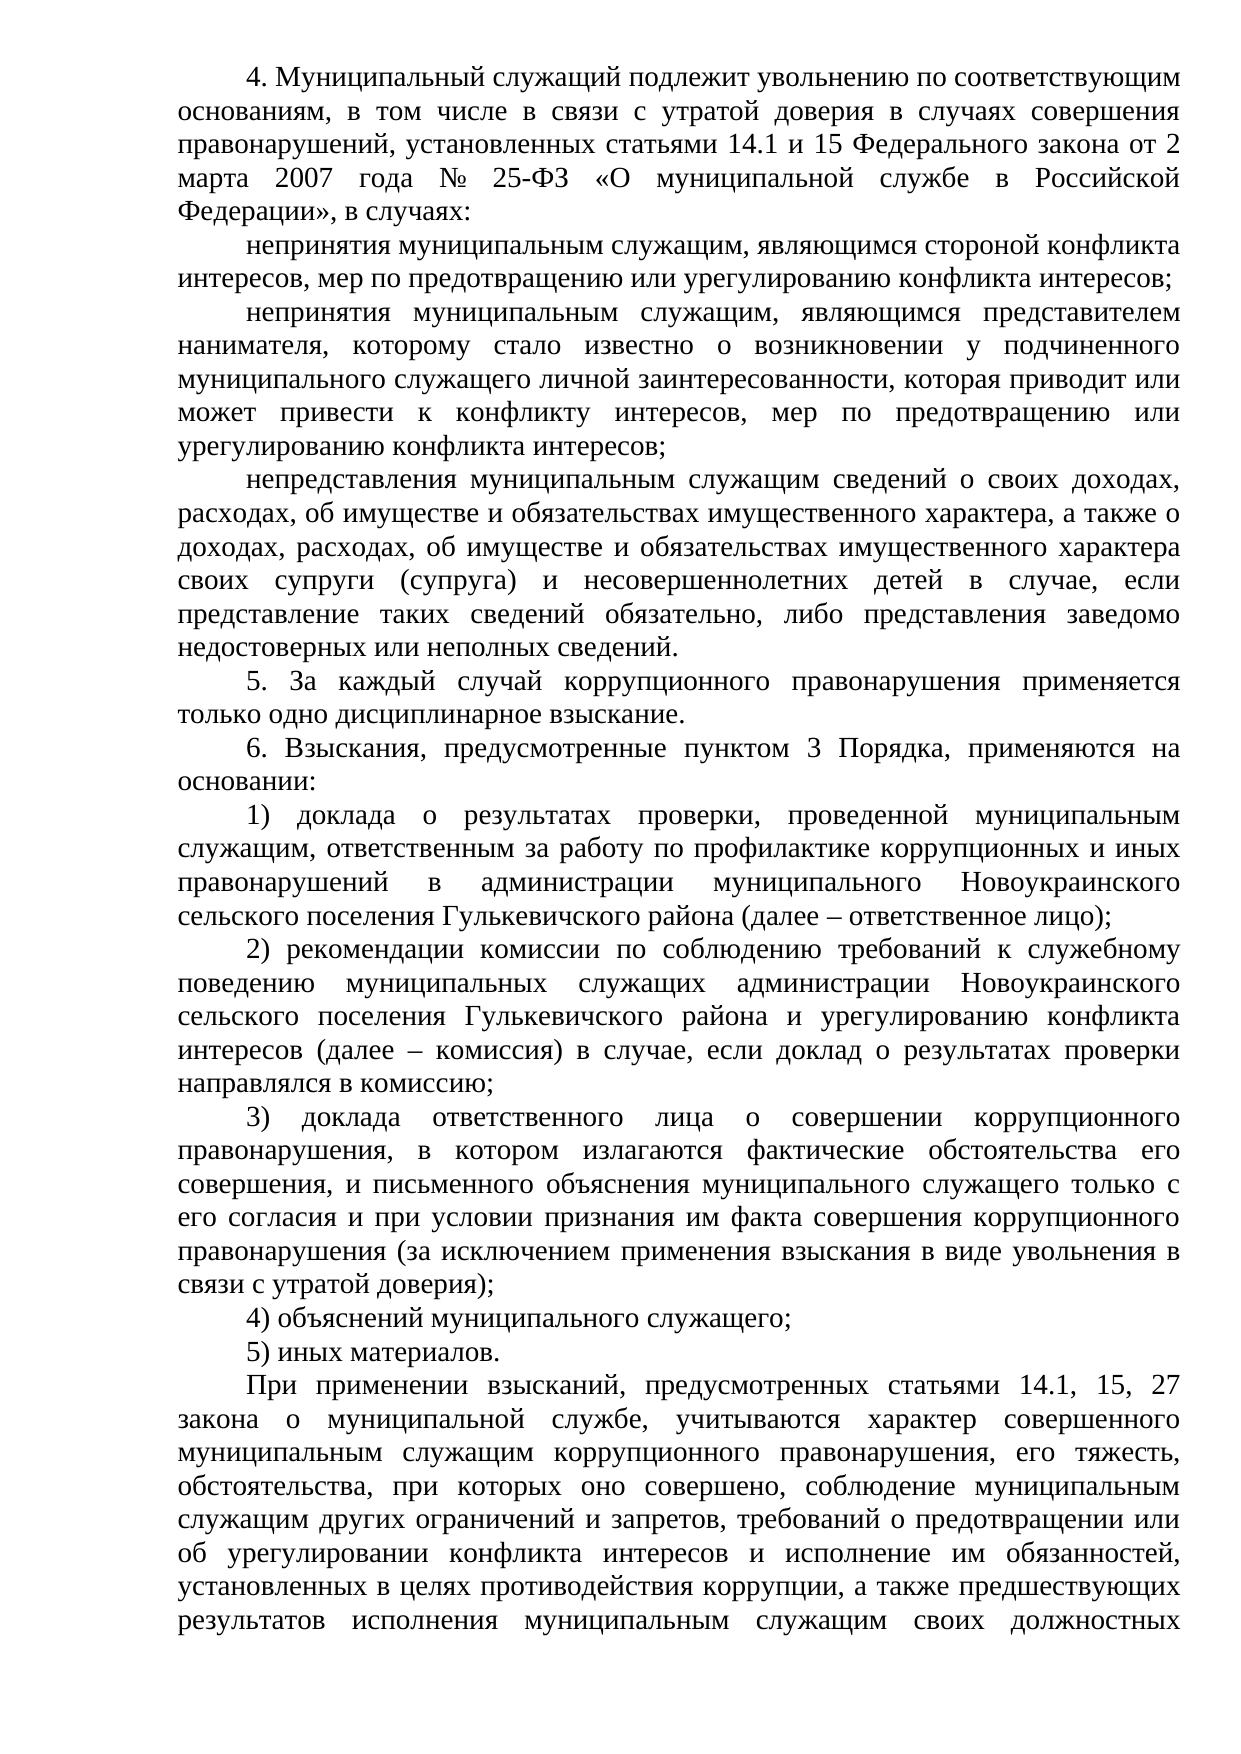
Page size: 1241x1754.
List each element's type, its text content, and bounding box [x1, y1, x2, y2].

text 5. За каждый случай коррупционного правонарушения применяется только одно дисциплинарное взыскание. [177, 663, 1181, 730]
text 6. Взыскания, предусмотренные пунктом 3 Порядка, применяются на основании: [177, 730, 1181, 797]
text 1) доклада о результатах проверки, проведенной муниципальным служащим, ответственным за работу по профилактике коррупционных и иных правонарушений в администрации муниципального Новоукраинского сельского поселения Гулькевичского района (далее – ответственное лицо); [177, 797, 1181, 931]
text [177, 1367, 1181, 1636]
text 2) рекомендации комиссии по соблюдению требований к служебному поведению муниципальных служащих администрации Новоукраинского сельского поселения Гулькевичского района и урегулированию конфликта интересов (далее – комиссия) в случае, если доклад о результатах проверки направлялся в комиссию; [177, 931, 1181, 1099]
text 4) объяснений муниципального служащего; [177, 1300, 1181, 1334]
text 3) доклада ответственного лица о совершении коррупционного правонарушения, в котором излагаются фактические обстоятельства его совершения, и письменного объяснения муниципального служащего только с его согласия и при условии признания им факта совершения коррупционного правонарушения (за исключением применения взыскания в виде увольнения в связи с утратой доверия); [177, 1099, 1181, 1300]
text 4. Муниципальный служащий подлежит увольнению по соответствующим основаниям, в том числе в связи с утратой доверия в случаях совершения правонарушений, установленных статьями 14.1 и 15 Федерального закона от 2 марта 2007 года № 25-ФЗ «О муниципальной службе в Российской Федерации», в случаях: [177, 59, 1181, 227]
text непринятия муниципальным служащим, являющимся стороной конфликта интересов, мер по предотвращению или урегулированию конфликта интересов; [177, 227, 1181, 294]
text 5) иных материалов. [177, 1334, 1181, 1367]
text непредставления муниципальным служащим сведений о своих доходах, расходах, об имуществе и обязательствах имущественного характера, а также о доходах, расходах, об имуществе и обязательствах имущественного характера своих супруги (супруга) и несовершеннолетних детей в случае, если представление таких сведений обязательно, либо представления заведомо недостоверных или неполных сведений. [177, 462, 1181, 663]
text непринятия муниципальным служащим, являющимся представителем нанимателя, которому стало известно о возникновении у подчиненного муниципального служащего личной заинтересованности, которая приводит или может привести к конфликту интересов, мер по предотвращению или урегулированию конфликта интересов; [177, 294, 1181, 462]
